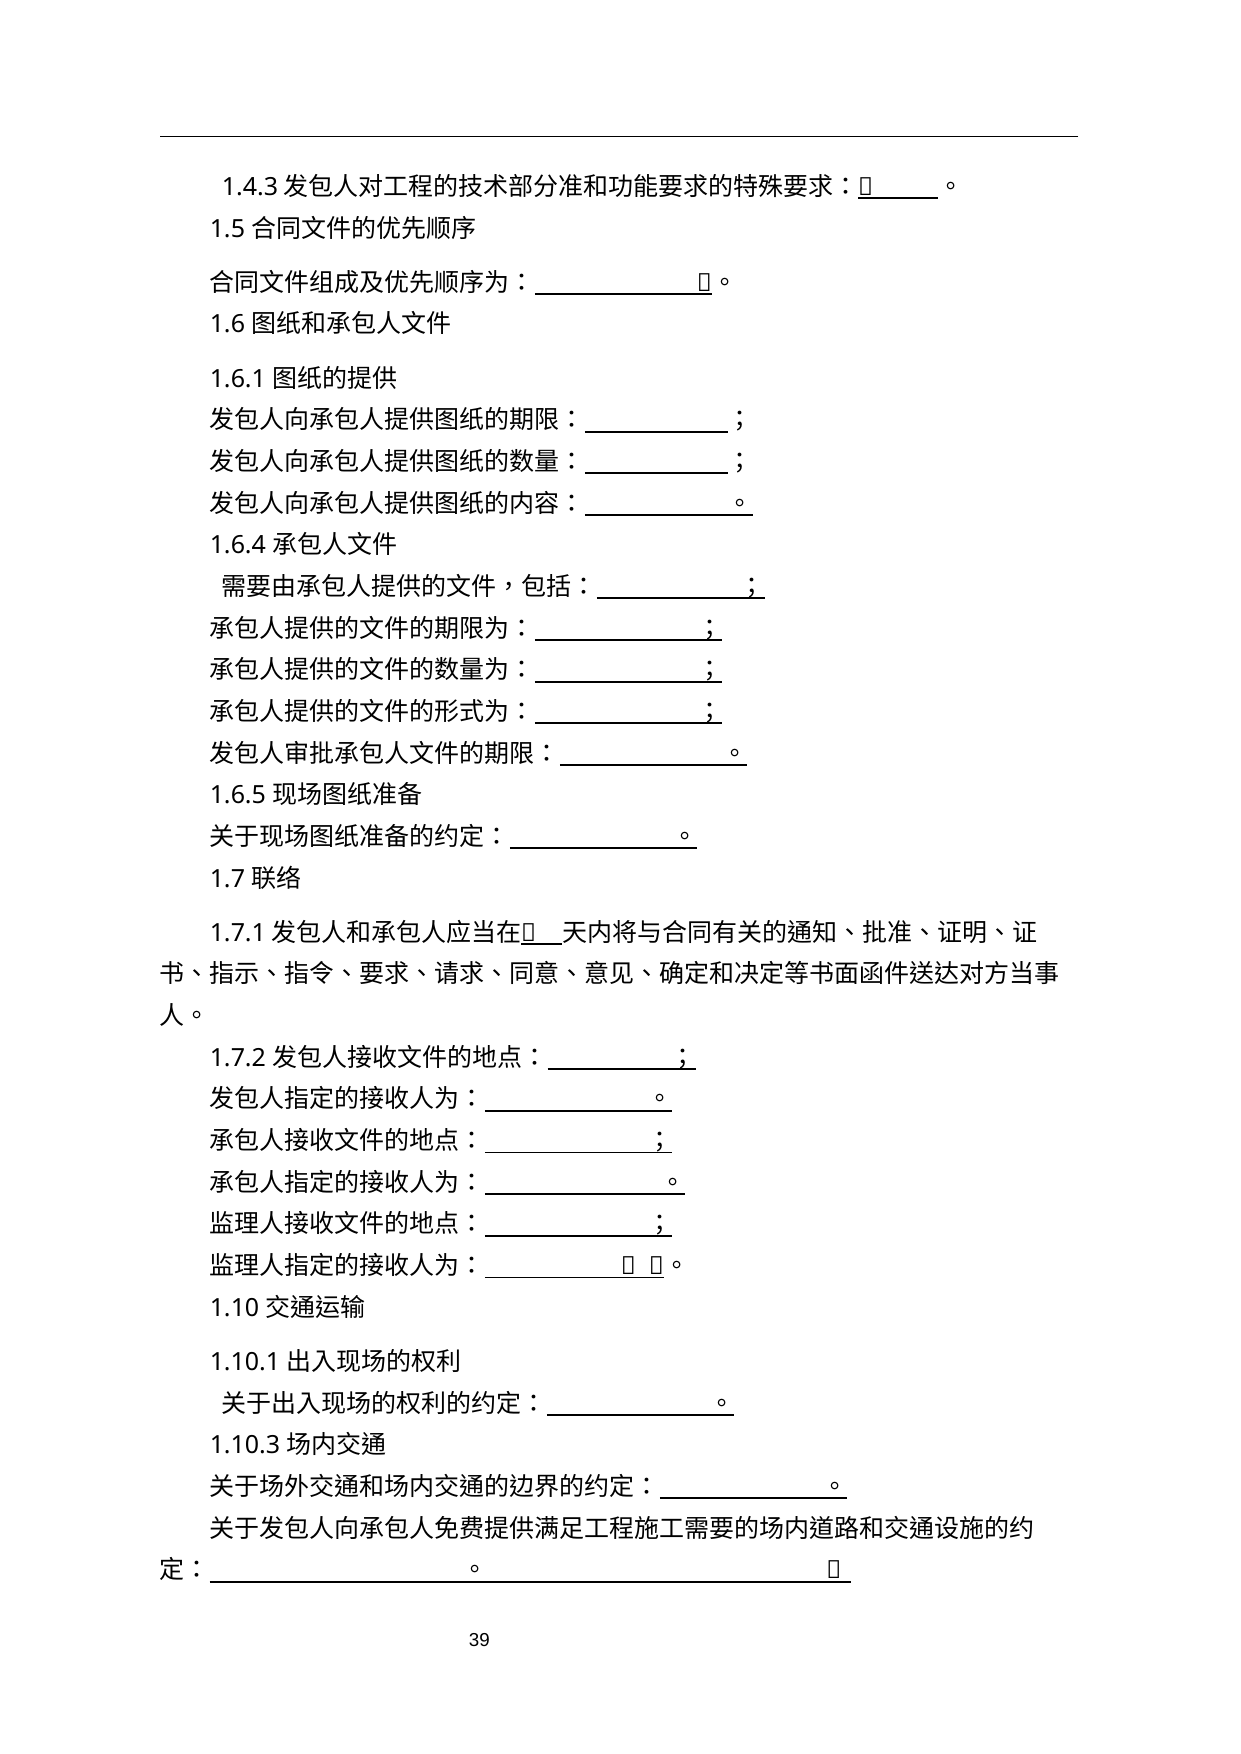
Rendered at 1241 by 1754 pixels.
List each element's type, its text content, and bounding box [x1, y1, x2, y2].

text 关于发包人向承包人免费提供满足工程施工需要的场内道路和交通设施的约定：  。 [159, 1504, 1078, 1587]
text 承包人接收文件的地点： ； [159, 1116, 1078, 1158]
text 关于场外交通和场内交通的边界的约定： 。 [159, 1462, 1078, 1504]
text 1.10.3 场内交通 [159, 1420, 1078, 1462]
text 1.10 交通运输 [159, 1283, 1078, 1324]
text 1.7.1发包人和承包人应当在 天内将与合同有关的通知、批准、证明、证书、指示、指令、要求、请求、同意、意见、确定和决定等书面函件送达对方当事人。 [159, 908, 1078, 1033]
text 承包人提供的文件的数量为： ； [159, 645, 1078, 687]
text 发包人向承包人提供图纸的数量： ； [159, 437, 1078, 479]
text 1.7 联络 [159, 854, 1078, 895]
text 合同文件组成及优先顺序为： 。 [159, 258, 1078, 299]
text 1.10.1 出入现场的权利 [159, 1337, 1078, 1379]
text 1.6.4 承包人文件 [159, 520, 1078, 562]
text 发包人指定的接收人为： 。 [159, 1074, 1078, 1116]
text 1.6.5 现场图纸准备 [159, 770, 1078, 812]
text 发包人向承包人提供图纸的内容： 。 [159, 479, 1078, 520]
text 承包人提供的文件的形式为： ； [159, 687, 1078, 729]
text 承包人指定的接收人为： 。 [159, 1158, 1078, 1199]
text 1.5 合同文件的优先顺序 [159, 204, 1078, 245]
text 发包人向承包人提供图纸的期限： ； [159, 395, 1078, 437]
text 1.7.2 发包人接收文件的地点： ； [159, 1033, 1078, 1074]
text 承包人提供的文件的期限为： ； [159, 604, 1078, 645]
text 1.6.1 图纸的提供 [159, 354, 1078, 395]
text 1.4.3发包人对工程的技术部分准和功能要求的特殊要求： 。 [222, 162, 1078, 204]
text 监理人接收文件的地点： ； [159, 1199, 1078, 1241]
text 关于现场图纸准备的约定： 。 [159, 812, 1078, 854]
text 发包人审批承包人文件的期限： 。 [159, 729, 1078, 770]
text 1.6 图纸和承包人文件 [159, 299, 1078, 341]
text 关于出入现场的权利的约定： 。 [222, 1379, 1078, 1420]
text 监理人指定的接收人为：  。 [159, 1241, 1078, 1283]
text 需要由承包人提供的文件，包括： ； [222, 562, 1078, 604]
